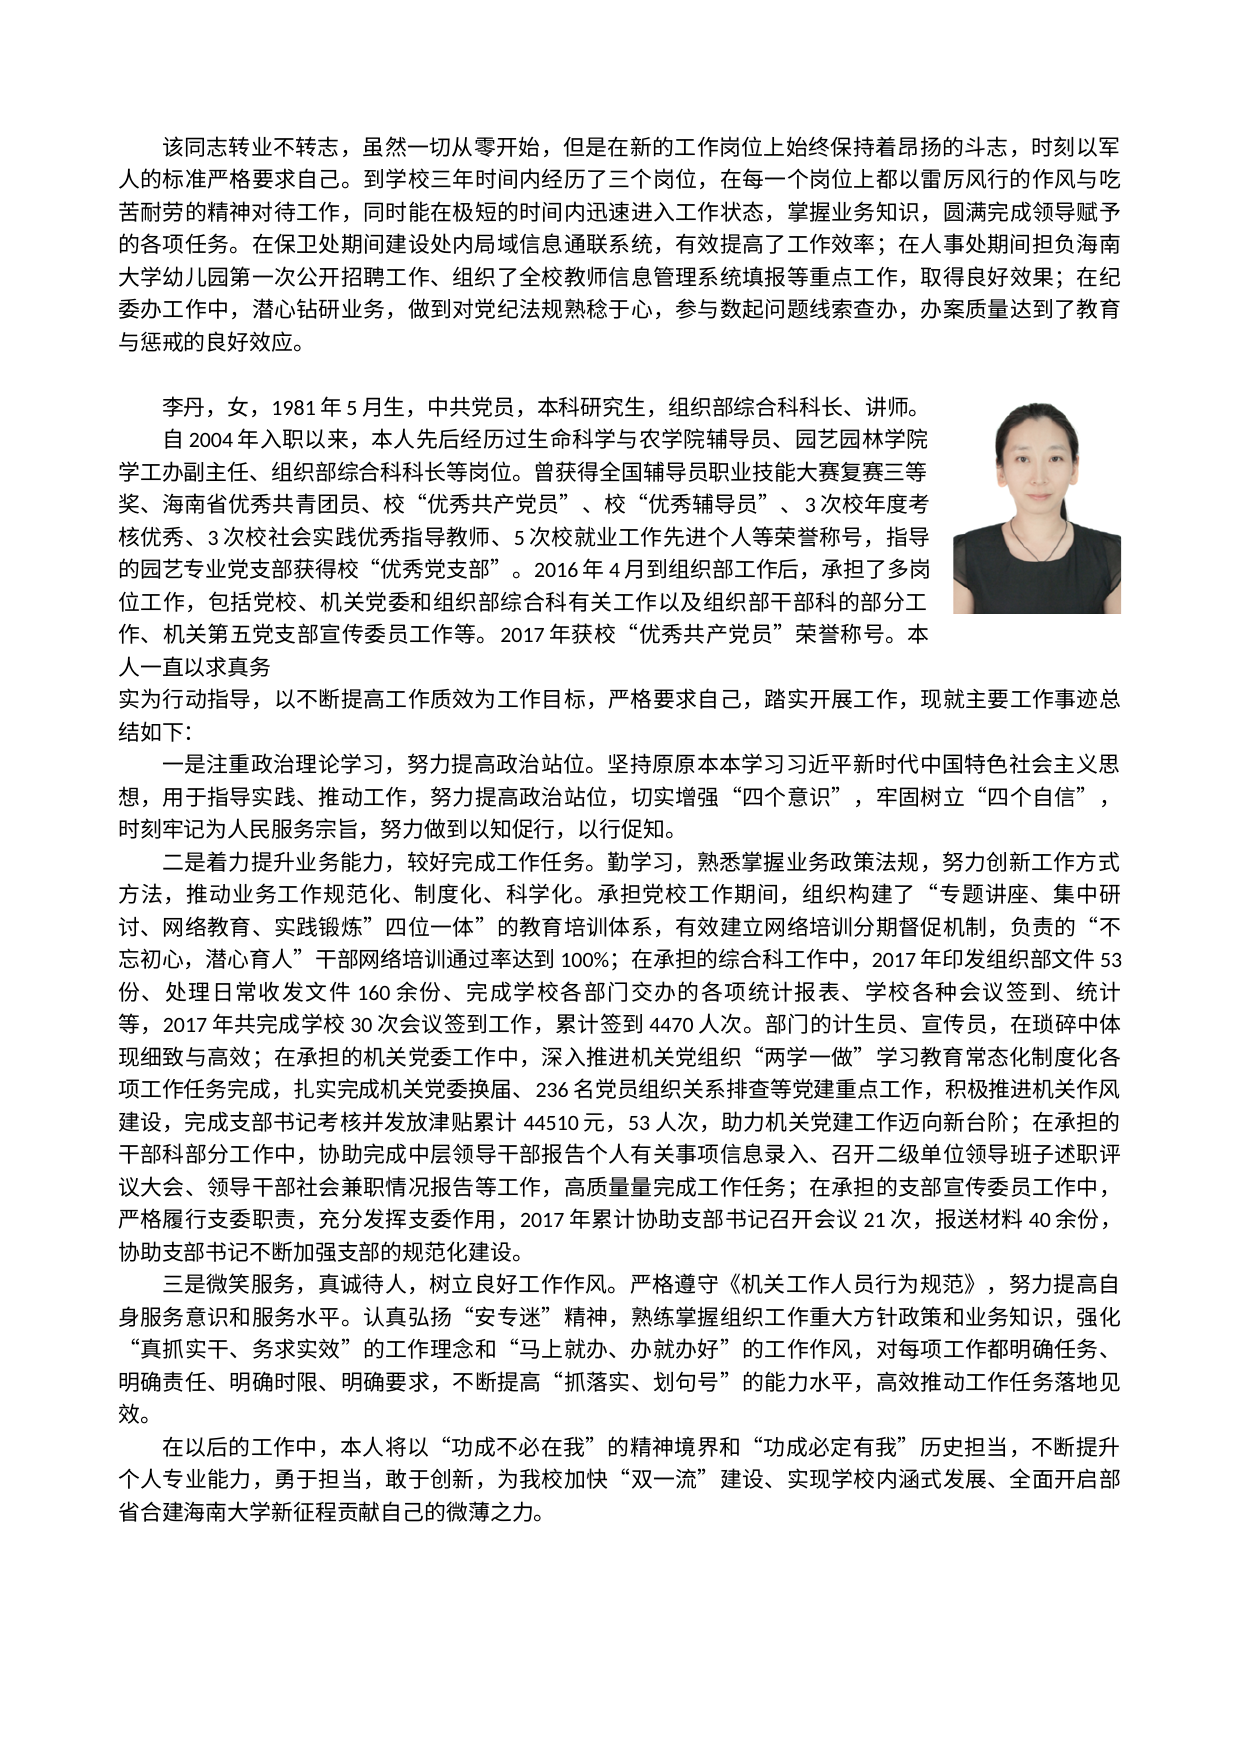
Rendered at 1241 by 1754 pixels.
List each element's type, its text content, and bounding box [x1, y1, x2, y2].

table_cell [107, 130, 1133, 357]
table_cell 实为行动指导，以不断提高工作质效为工作目标，严格要求自己，踏实开展工作，现就主要工作事迹总结如下： 一是注重政治理论学习，努力提高政治站位。坚持原原本本学习习近平新时代中国特色社会主义思想，用于指导实践、推动工作，努力提高政治站位，切实增强“四个意识”，牢固树立“四个自信”，时刻牢记为人民服务宗旨，努力做到以知促行，以行促知。 二是着力提升业务能力，较好完成工作任务。勤学习，熟悉掌握业务政策法规，努力创新工作方式方法，推动业务工作规范化、制度化、科学化。承担党校工作期间，组织构建了“专题讲座、集中研讨、网络教育、实践锻炼”四位一体”的教育培训体系，有效建立网络培训分期督促机制，负责的“不忘初心，潜心育人”干部网络培训通过率达到100%；在承担的综合科工作中，2017年印发组织部文件53份、处理日常收发文件160余份、完成学校各部门交办的各项统计报表、学校各种会议签到、统计等，2017年共完成学校30次会议签到工作，累计签到4470人次。部门的计生员、宣传员，在琐碎中体现细致与高效；在承担的机关党委工作中，深入推进机关党组织“两学一做”学习教育常态化制度化各项工作任务完成，扎实完成机关党委换届、236名党员组织关系排查等党建重点工作，积极推进机关作风建设，完成支部书记考核并发放津贴累计44510元，53人次，助力机关党建工作迈向新台阶；在承担的干部科部分工作中，协助完成中层领导干部报告个人有关事项信息录入、召开二级单位领导班子述职评议大会、领导干部社会兼职情况报告等工作，高质量量完成工作任务；在承担的支部宣传委员工作中，严格履行支委职责，充分发挥支委作用，2017年累计协助支部书记召开会议21次，报送材料40余份，协助支部书记不断加强支部的规范化建设。 三是微笑服务，真诚待人，树立良好工作作风。严格遵守《机关工作人员行为规范》，努力提高自身服务意识和服务水平。认真弘扬“安专迷”精神，熟练掌握组织工作重大方针政策和业务知识，强化“真抓实干、务求实效”的工作理念和“马上就办、办就办好”的工作作风，对每项工作都明确任务、明确责任、明确时限、明确要求，不断提高“抓落实、划句号”的能力水平，高效推动工作任务落地见效。 在以后的工作中，本人将以“功成不必在我”的精神境界和“功成必定有我”历史担当，不断提升个人专业能力，勇于担当，敢于创新，为我校加快“双一流”建设、实现学校内涵式发展、全面开启部省合建海南大学新征程贡献自己的微薄之力。 [107, 682, 1133, 1527]
table_header 李丹，女，1981年5月生，中共党员，本科研究生，组织部综合科科长、讲师。 自2004年入职以来，本人先后经历过生命科学与农学院辅导员、园艺园林学院学工办副主任、组织部综合科科长等岗位。曾获得全国辅导员职业技能大赛复赛三等奖、海南省优秀共青团员、校“优秀共产党员”、校“优秀辅导员”、3次校年度考核优秀、3次校社会实践优秀指导教师、5次校就业工作先进个人等荣誉称号，指导的园艺专业党支部获得校“优秀党支部”。2016年4月到组织部工作后，承担了多岗位工作，包括党校、机关党委和组织部综合科有关工作以及组织部干部科的部分工作、机关第五党支部宣传委员工作等。2017年获校“优秀共产党员”荣誉称号。本人一直以求真务 [107, 390, 942, 682]
picture [953, 389, 1122, 614]
table_header [942, 390, 1133, 682]
